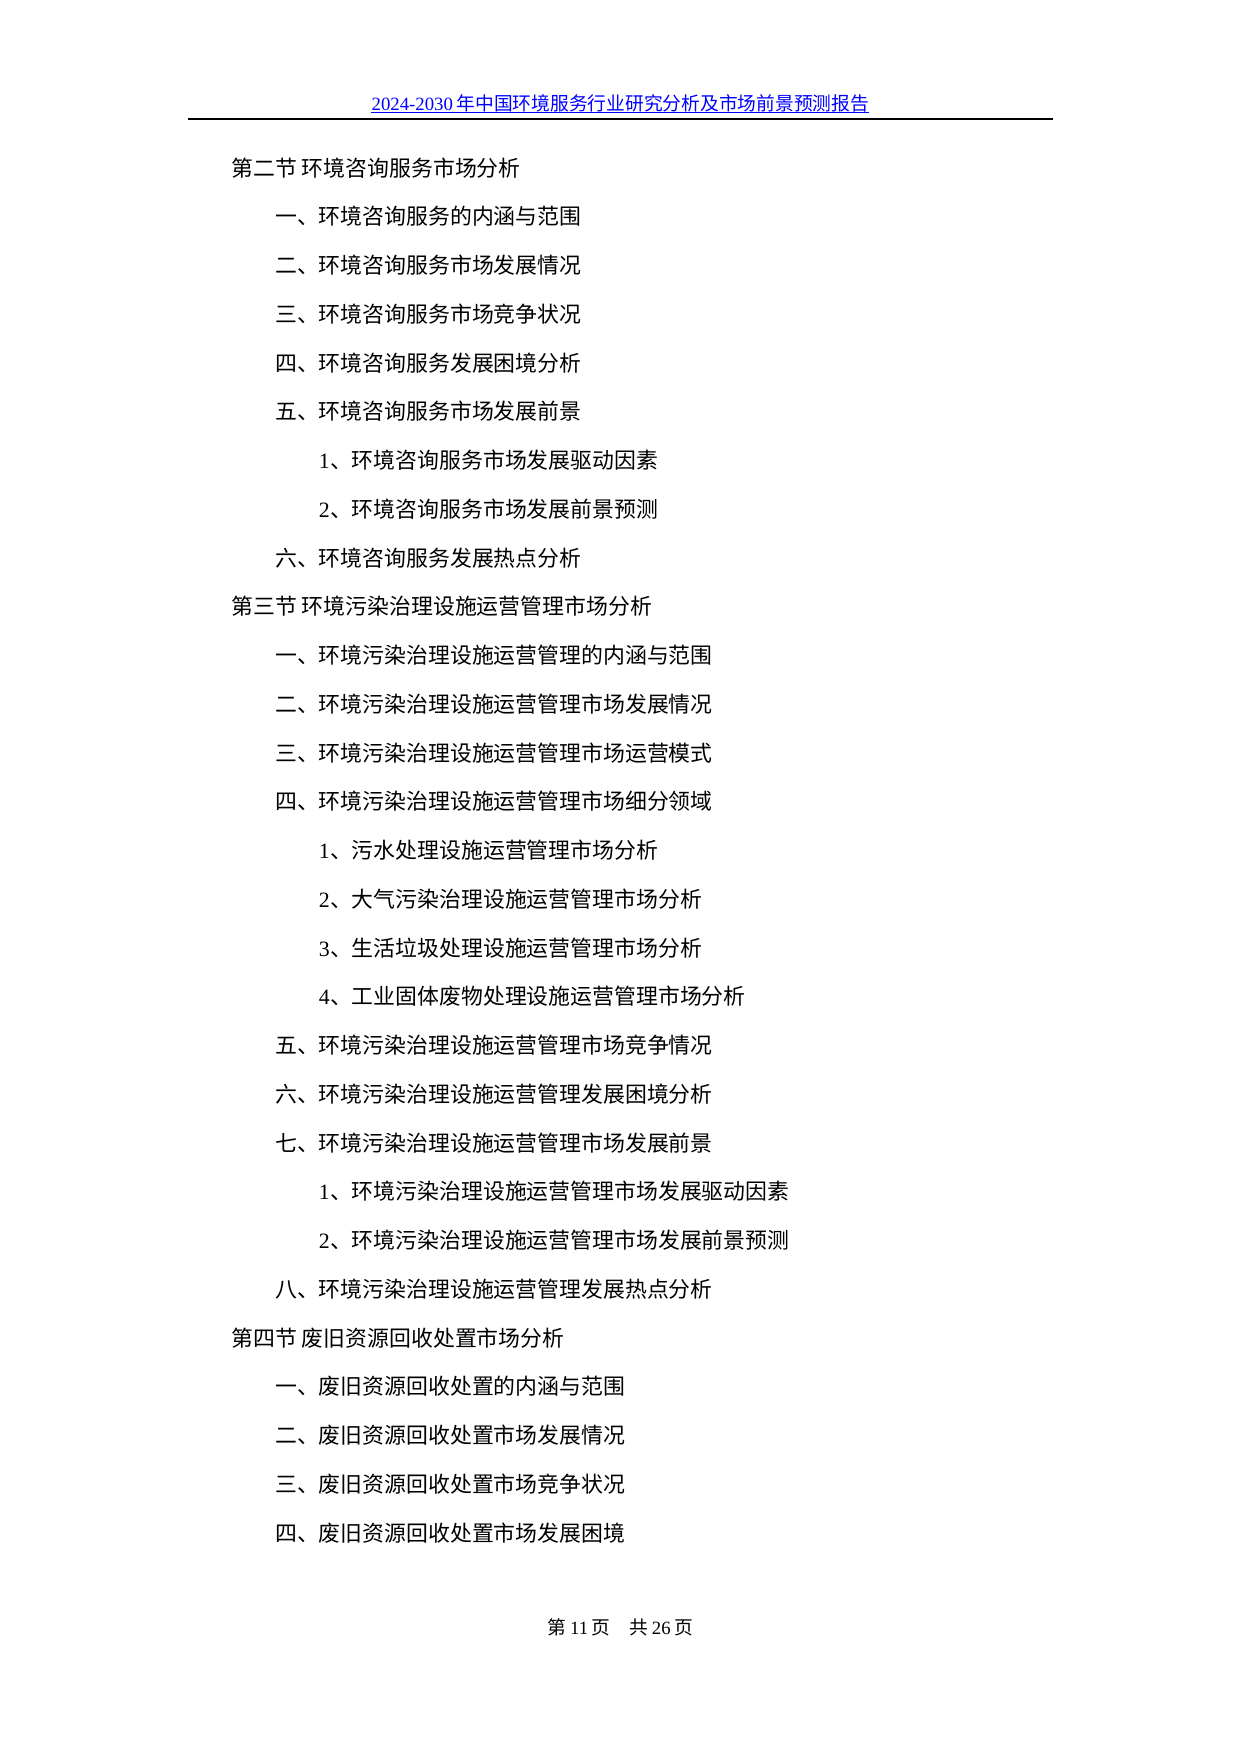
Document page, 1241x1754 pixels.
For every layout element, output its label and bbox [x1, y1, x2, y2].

text [187, 150, 1053, 1548]
